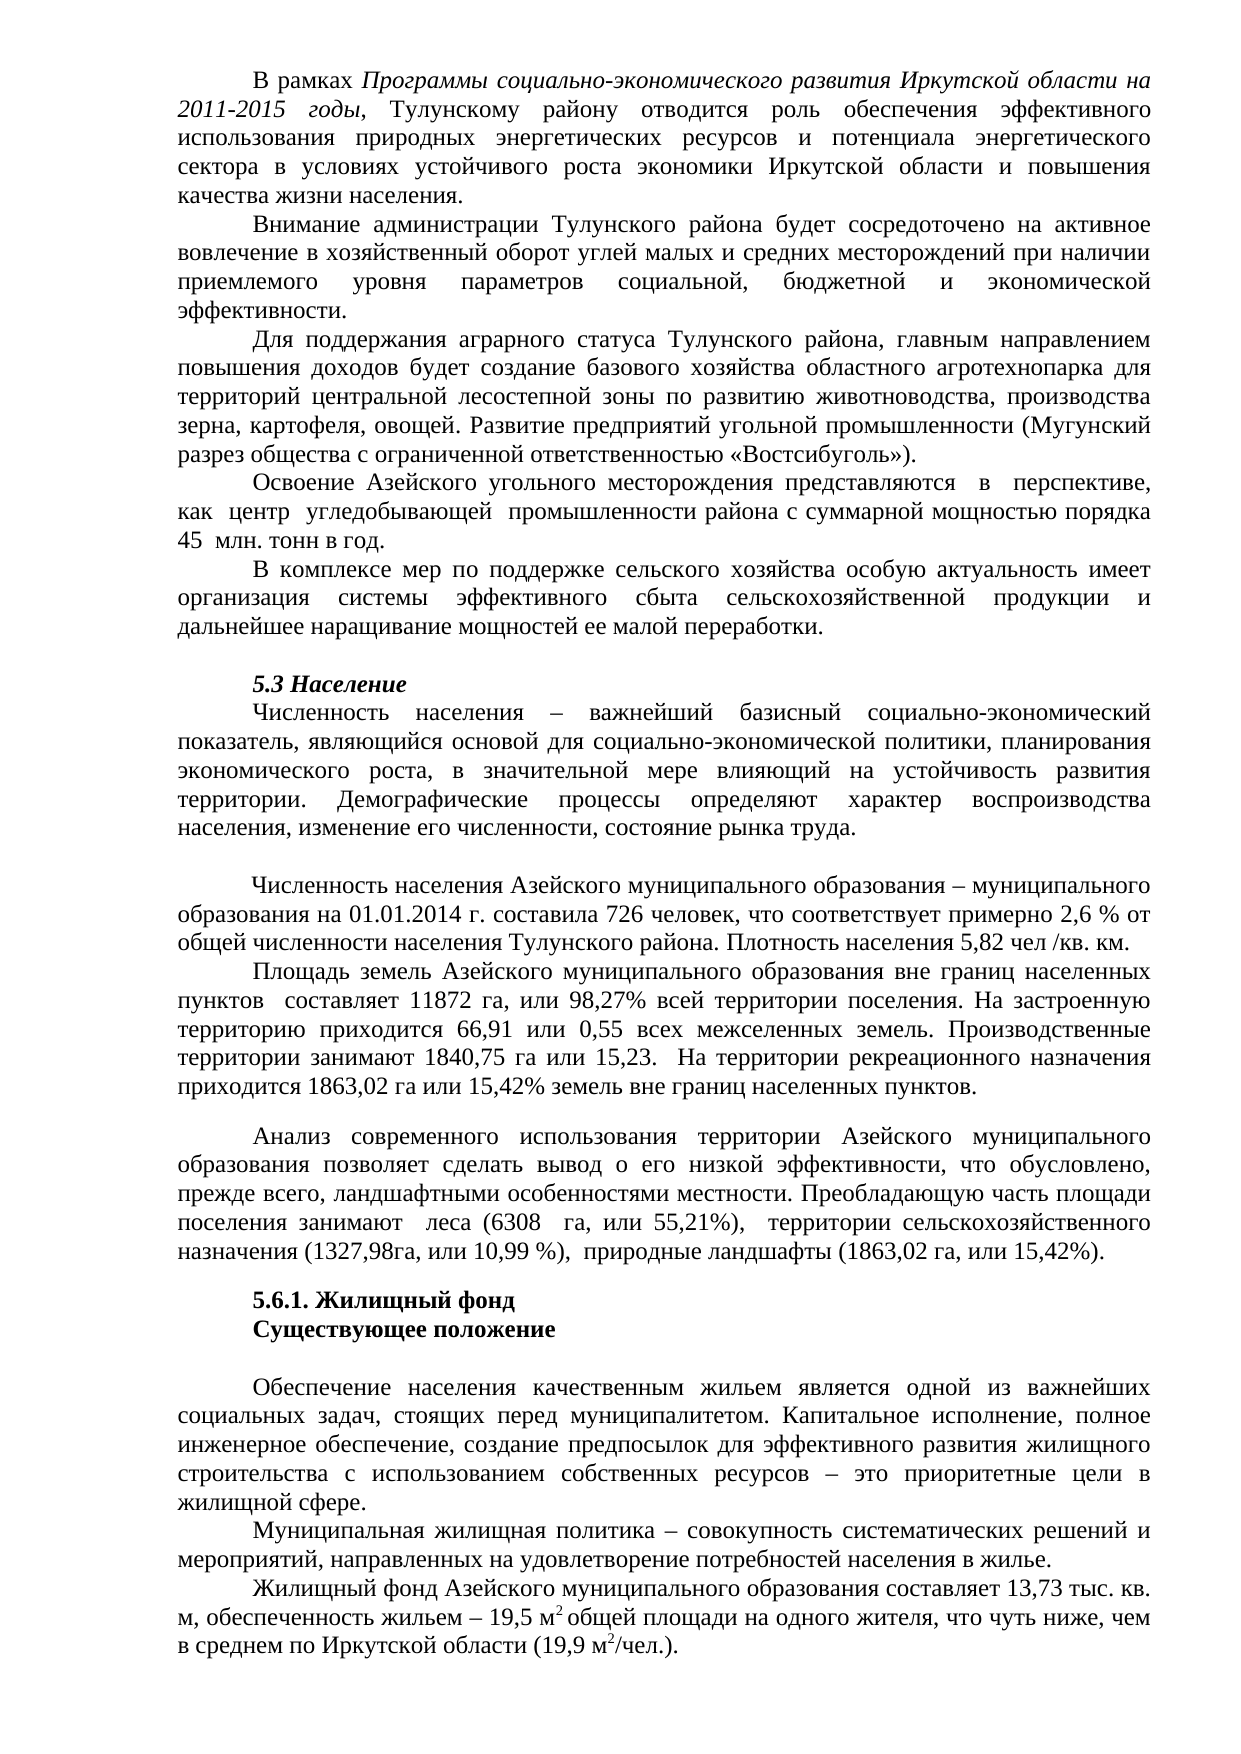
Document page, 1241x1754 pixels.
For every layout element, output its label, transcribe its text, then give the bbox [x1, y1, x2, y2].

text Внимание администрации Тулунского района будет сосредоточено на активное вовлечение в хозяйственный оборот углей малых и средних месторождений при наличии приемлемого уровня параметров социальной, бюджетной и экономической эффективности. [177, 209, 1152, 324]
text Жилищный фонд Азейского муниципального образования составляет 13,73 тыс. кв. м, обеспеченность жильем – 19,5 м2 общей площади на одного жителя, что чуть ниже, чем в среднем по Иркутской области (19,9 м2/чел.). [177, 1573, 1152, 1659]
text Анализ современного использования территории Азейского муниципального образования позволяет сделать вывод о его низкой эффективности, что обусловлено, прежде всего, ландшафтными особенностями местности. Преобладающую часть площади поселения занимают леса (6308 га, или 55,21%), территории сельскохозяйственного назначения (1327,98га, или 10,99 %), природные ландшафты (1863,02 га, или 15,42%). [177, 1121, 1152, 1264]
text Муниципальная жилищная политика – совокупность систематических решений и мероприятий, направленных на удовлетворение потребностей населения в жилье. [177, 1515, 1152, 1573]
text Существующее положение [177, 1314, 1152, 1343]
text Численность населения – важнейший базисный социально-экономический показатель, являющийся основой для социально-экономической политики, планирования экономического роста, в значительной мере влияющий на устойчивость развития территории. Демографические процессы определяют характер воспроизводства населения, изменение его численности, состояние рынка труда. [177, 697, 1152, 841]
text В рамках Программы социально-экономического развития Иркутской области на 2011-2015 годы, Тулунскому району отводится роль обеспечения эффективного использования природных энергетических ресурсов и потенциала энергетического сектора в условиях устойчивого роста экономики Иркутской области и повышения качества жизни населения. [177, 65, 1152, 209]
text Площадь земель Азейского муниципального образования вне границ населенных пунктов составляет 11872 га, или 98,27% всей территории поселения. На застроенную территорию приходится 66,91 или 0,55 всех межселенных земель. Производственные территории занимают 1840,75 га или 15,23. На территории рекреационного назначения приходится 1863,02 га или 15,42% земель вне границ населенных пунктов. [177, 956, 1152, 1100]
text В комплексе мер по поддержке сельского хозяйства особую актуальность имеет организация системы эффективного сбыта сельскохозяйственной продукции и дальнейшее наращивание мощностей ее малой переработки. [177, 554, 1152, 640]
text Освоение Азейского угольного месторождения представляются в перспективе, как центр угледобывающей промышленности района с суммарной мощностью порядка 45 млн. тонн в год. [177, 467, 1152, 554]
text 5.3 Население [177, 669, 1152, 697]
text Численность населения Азейского муниципального образования – муниципального образования на 01.01.2014 г. составила 726 человек, что соответствует примерно 2,6 % от общей численности населения Тулунского района. Плотность населения 5,82 чел /кв. км. [177, 870, 1152, 956]
text Для поддержания аграрного статуса Тулунского района, главным направлением повышения доходов будет создание базового хозяйства областного агротехнопарка для территорий центральной лесостепной зоны по развитию животноводства, производства зерна, картофеля, овощей. Развитие предприятий угольной промышленности (Мугунский разрез общества с ограниченной ответственностью «Востсибуголь»). [177, 324, 1152, 467]
text 5.6.1. Жилищный фонд [177, 1285, 1152, 1314]
